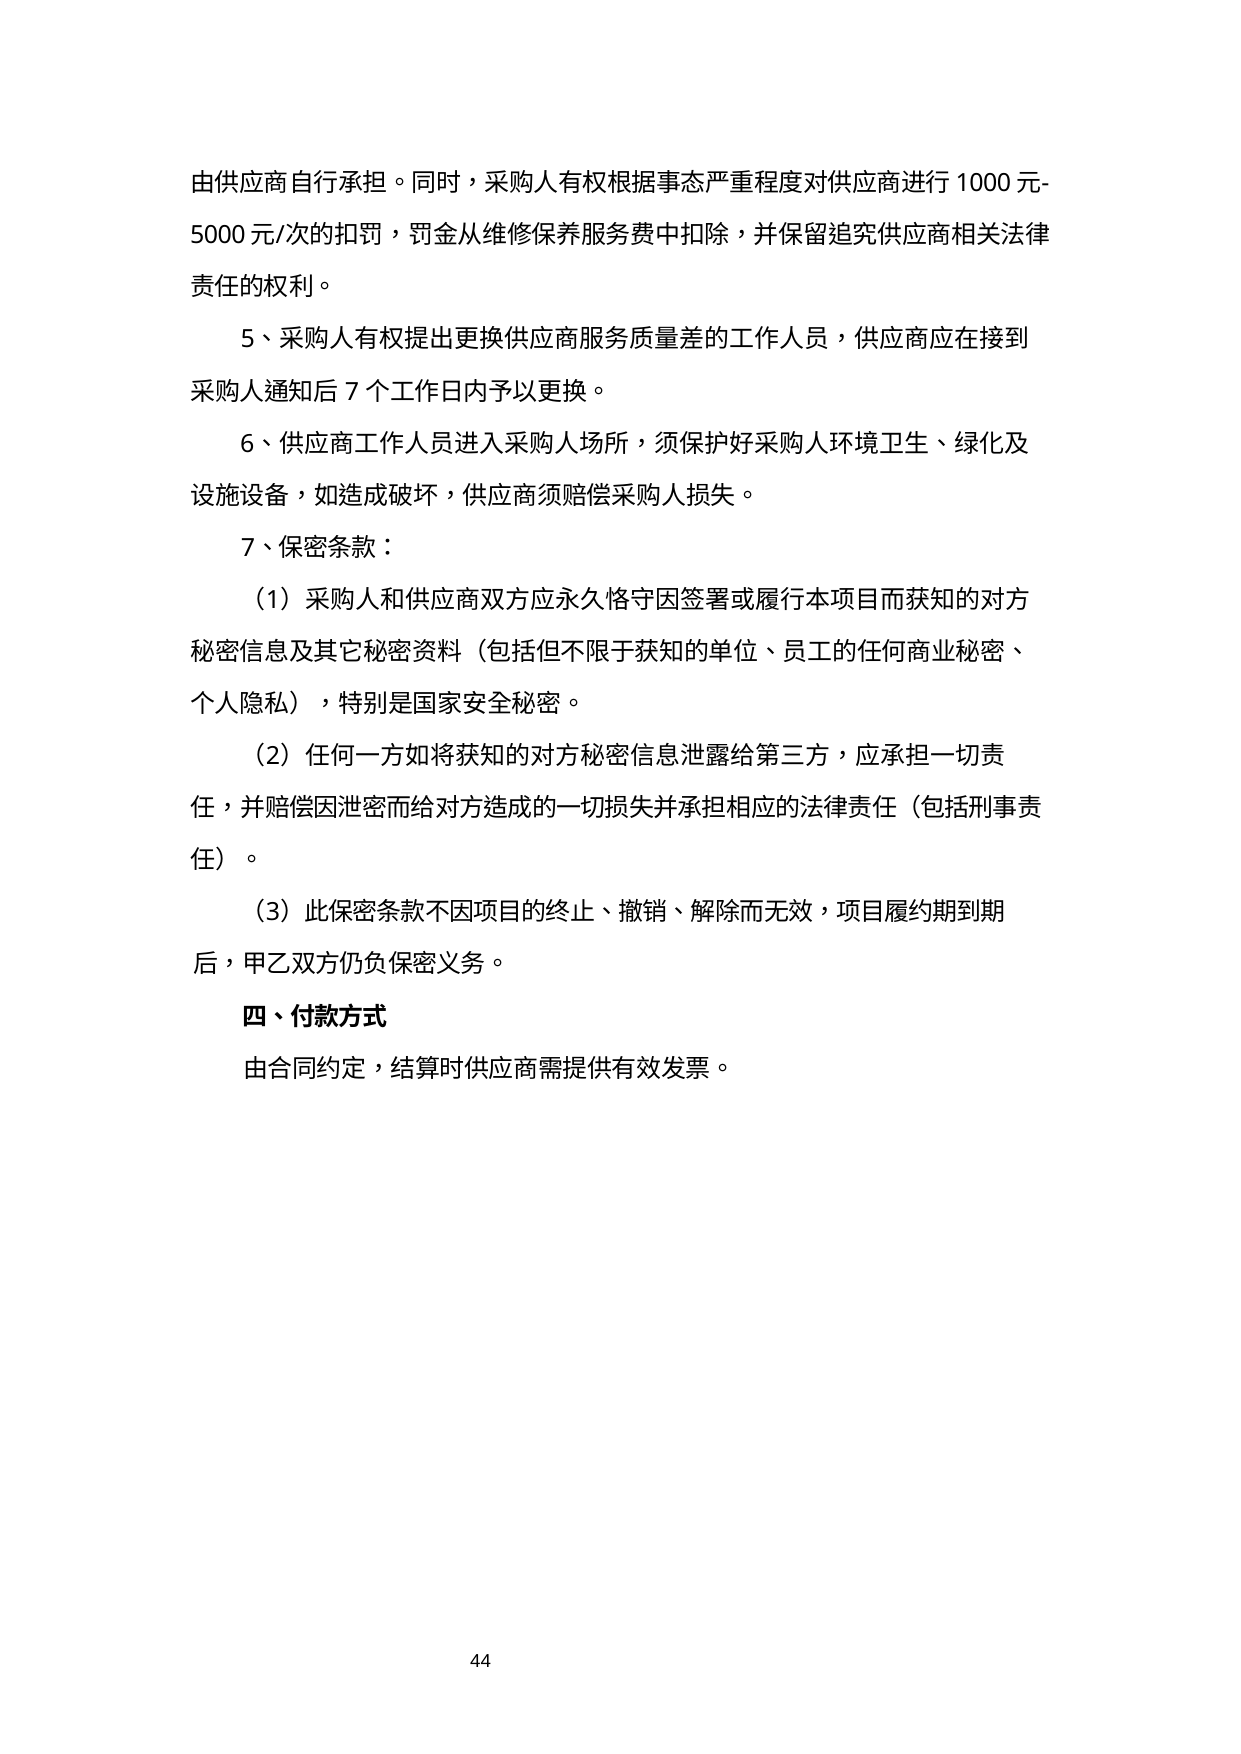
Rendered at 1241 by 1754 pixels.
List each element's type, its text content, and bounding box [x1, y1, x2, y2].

text （1）采购人和供应商双方应永久恪守因签署或履行本项目而获知的对方秘密信息及其它秘密资料（包括但不限于获知的单位、员工的任何商业秘密、个人隐私），特别是国家安全秘密。 [190, 567, 1044, 723]
text 6、供应商工作人员进入采购人场所，须保护好采购人环境卫生、绿化及设施设备，如造成破坏，供应商须赔偿采购人损失。 [190, 410, 1043, 514]
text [190, 150, 1050, 306]
text 四、付款方式 [242, 983, 1053, 1035]
text （3）此保密条款不因项目的终止、撤销、解除而无效，项目履约期到期后，甲乙双方仍负保密义务。 [193, 879, 1038, 983]
text （2）任何一方如将获知的对方秘密信息泄露给第三方，应承担一切责任，并赔偿因泄密而给对方造成的一切损失并承担相应的法律责任（包括刑事责任）。 [191, 723, 1053, 879]
text 7、保密条款： [241, 514, 1053, 567]
text 5、采购人有权提出更换供应商服务质量差的工作人员，供应商应在接到采购人通知后 7 个工作日内予以更换。 [190, 306, 1042, 410]
text 由合同约定，结算时供应商需提供有效发票。 [243, 1035, 1053, 1087]
